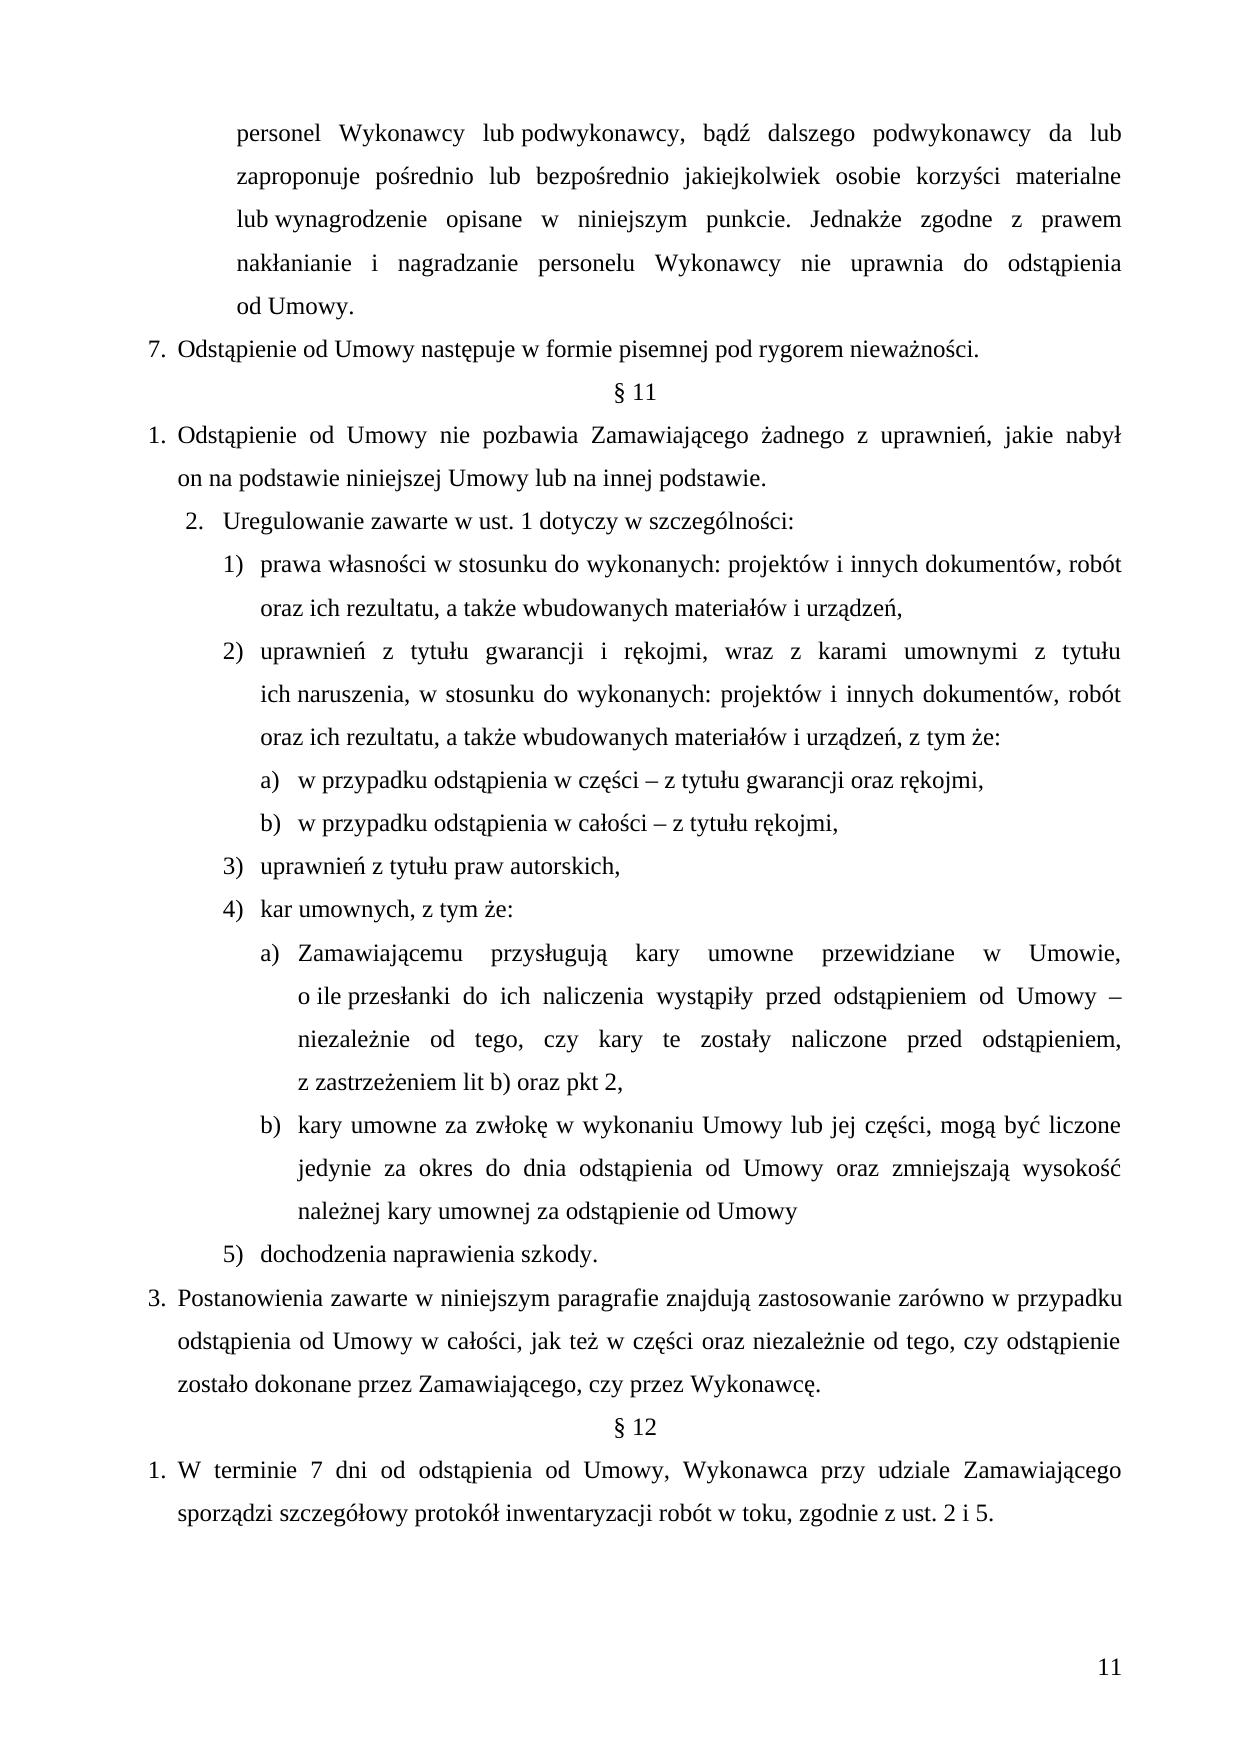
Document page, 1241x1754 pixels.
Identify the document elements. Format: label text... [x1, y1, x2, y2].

list uprawnień z tytułu gwarancji i rękojmi, wraz z karami umownymi z tytułu ich naruszenia, w stosunku do wykonanych: projektów i innych dokumentów, robót oraz ich rezultatu, a także wbudowanych materiałów i urządzeń, z tym że: [223, 636, 1122, 751]
list W terminie 7 dni od odstąpienia od Umowy, Wykonawca przy udziale Zamawiającego sporządzi szczegółowy protokół inwentaryzacji robót w toku, zgodnie z ust. 2 i 5. [148, 1455, 1122, 1527]
list Odstąpienie od Umowy następuje w formie pisemnej pod rygorem nieważności. [148, 334, 1122, 363]
text § 11 [148, 377, 1122, 406]
list w przypadku odstąpienia w całości – z tytułu rękojmi, [260, 808, 1122, 837]
list Postanowienia zawarte w niniejszym paragrafie znajdują zastosowanie zarówno w przypadku odstąpienia od Umowy w całości, jak też w części oraz niezależnie od tego, czy odstąpienie zostało dokonane przez Zamawiającego, czy przez Wykonawcę. [148, 1283, 1122, 1398]
text § 12 [148, 1412, 1122, 1441]
list w przypadku odstąpienia w części – z tytułu gwarancji oraz rękojmi, [260, 765, 1122, 794]
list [207, 118, 1122, 319]
list kary umowne za zwłokę w wykonaniu Umowy lub jej części, mogą być liczone jedynie za okres do dnia odstąpienia od Umowy oraz zmniejszają wysokość należnej kary umownej za odstąpienie od Umowy [260, 1110, 1122, 1225]
list Odstąpienie od Umowy nie pozbawia Zamawiającego żadnego z uprawnień, jakie nabył on na podstawie niniejszej Umowy lub na innej podstawie. [148, 420, 1122, 492]
list uprawnień z tytułu praw autorskich, [223, 851, 1122, 880]
list Uregulowanie zawarte w ust. 1 dotyczy w szczególności: [185, 506, 1122, 535]
list kar umownych, z tym że: [223, 894, 1122, 923]
list Zamawiającemu przysługują kary umowne przewidziane w Umowie, o ile przesłanki do ich naliczenia wystąpiły przed odstąpieniem od Umowy – niezależnie od tego, czy kary te zostały naliczone przed odstąpieniem, z zastrzeżeniem lit b) oraz pkt 2, [260, 938, 1122, 1096]
list prawa własności w stosunku do wykonanych: projektów i innych dokumentów, robót oraz ich rezultatu, a także wbudowanych materiałów i urządzeń, [223, 549, 1122, 621]
list dochodzenia naprawienia szkody. [223, 1239, 1122, 1268]
